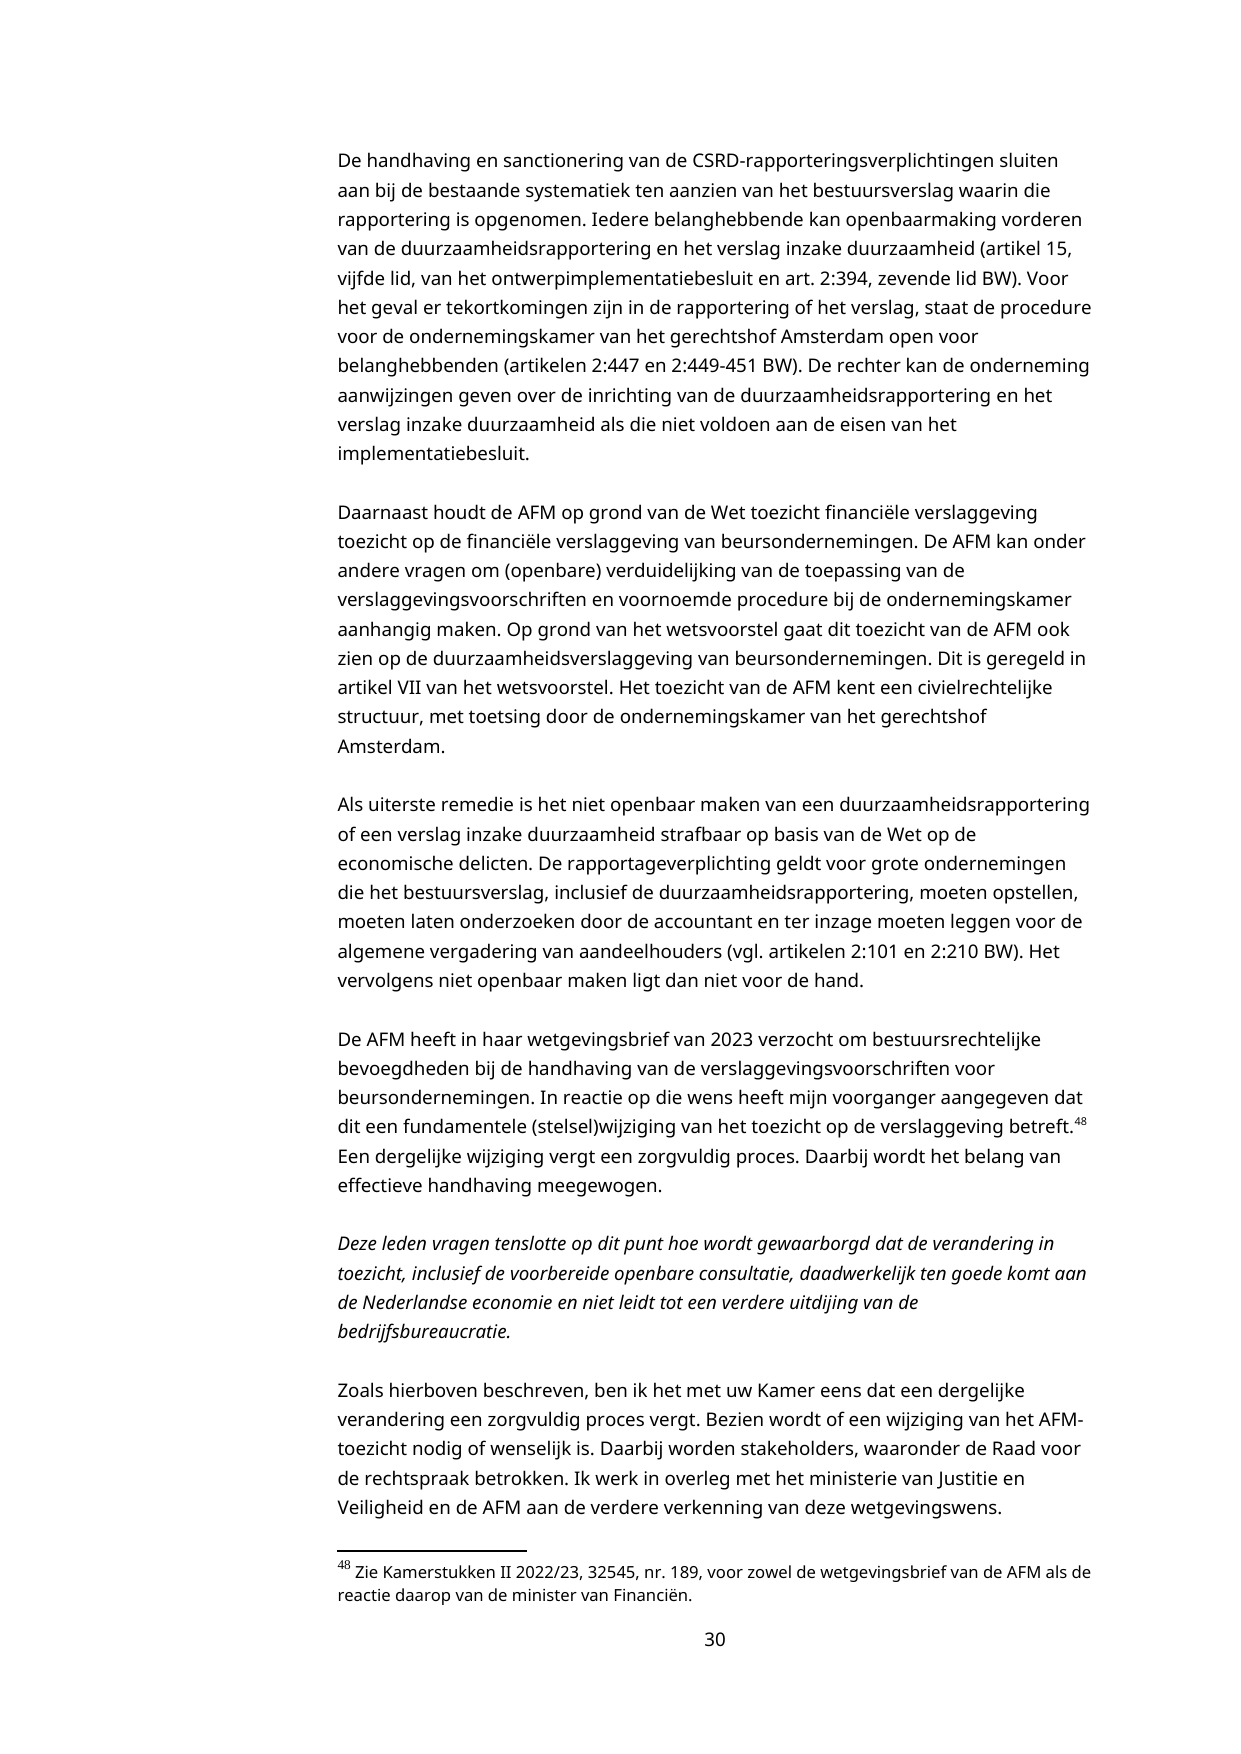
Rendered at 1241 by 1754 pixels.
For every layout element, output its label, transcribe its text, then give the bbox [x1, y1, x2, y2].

text Zoals hierboven beschreven, ben ik het met uw Kamer eens dat een dergelijke verandering een zorgvuldig proces vergt. Bezien wordt of een wijziging van het AFM-toezicht nodig of wenselijk is. Daarbij worden stakeholders, waaronder de Raad voor de rechtspraak betrokken. Ik werk in overleg met het ministerie van Justitie en Veiligheid en de AFM aan de verdere verkenning van deze wetgevingswens. [337, 1377, 1092, 1520]
text Als uiterste remedie is het niet openbaar maken van een duurzaamheidsrapportering of een verslag inzake duurzaamheid strafbaar op basis van de Wet op de economische delicten. De rapportageverplichting geldt voor grote ondernemingen die het bestuursverslag, inclusief de duurzaamheidsrapportering, moeten opstellen, moeten laten onderzoeken door de accountant en ter inzage moeten leggen voor de algemene vergadering van aandeelhouders (vgl. artikelen 2:101 en 2:210 BW). Het vervolgens niet openbaar maken ligt dan niet voor de hand. [337, 792, 1092, 993]
text Deze leden vragen tenslotte op dit punt hoe wordt gewaarborgd dat de verandering in toezicht, inclusief de voorbereide openbare consultatie, daadwerkelijk ten goede komt aan de Nederlandse economie en niet leidt tot een verdere uitdijing van de bedrijfsbureaucratie. [337, 1231, 1092, 1344]
text Daarnaast houdt de AFM op grond van de Wet toezicht financiële verslaggeving toezicht op de financiële verslaggeving van beursondernemingen. De AFM kan onder andere vragen om (openbare) verduidelijking van de toepassing van de verslaggevingsvoorschriften en voornoemde procedure bij de ondernemingskamer aanhangig maken. Op grond van het wetsvoorstel gaat dit toezicht van de AFM ook zien op de duurzaamheidsverslaggeving van beursondernemingen. Dit is geregeld in artikel VII van het wetsvoorstel. Het toezicht van de AFM kent een civielrechtelijke structuur, met toetsing door de ondernemingskamer van het gerechtshof Amsterdam. [337, 499, 1092, 759]
text De handhaving en sanctionering van de CSRD-rapporteringsverplichtingen sluiten aan bij de bestaande systematiek ten aanzien van het bestuursverslag waarin die rapportering is opgenomen. Iedere belanghebbende kan openbaarmaking vorderen van de duurzaamheidsrapportering en het verslag inzake duurzaamheid (artikel 15, vijfde lid, van het ontwerpimplementatiebesluit en art. 2:394, zevende lid BW). Voor het geval er tekortkomingen zijn in de rapportering of het verslag, staat de procedure voor de ondernemingskamer van het gerechtshof Amsterdam open voor belanghebbenden (artikelen 2:447 en 2:449-451 BW). De rechter kan de onderneming aanwijzingen geven over de inrichting van de duurzaamheidsrapportering en het verslag inzake duurzaamheid als die niet voldoen aan de eisen van het implementatiebesluit. [337, 148, 1092, 466]
text De AFM heeft in haar wetgevingsbrief van 2023 verzocht om bestuursrechtelijke bevoegdheden bij de handhaving van de verslaggevingsvoorschriften voor beursondernemingen. In reactie op die wens heeft mijn voorganger aangegeven dat dit een fundamentele (stelsel)wijziging van het toezicht op de verslaggeving betreft. Een dergelijke wijziging vergt een zorgvuldig proces. Daarbij wordt het belang van effectieve handhaving meegewogen. [337, 1026, 1092, 1198]
